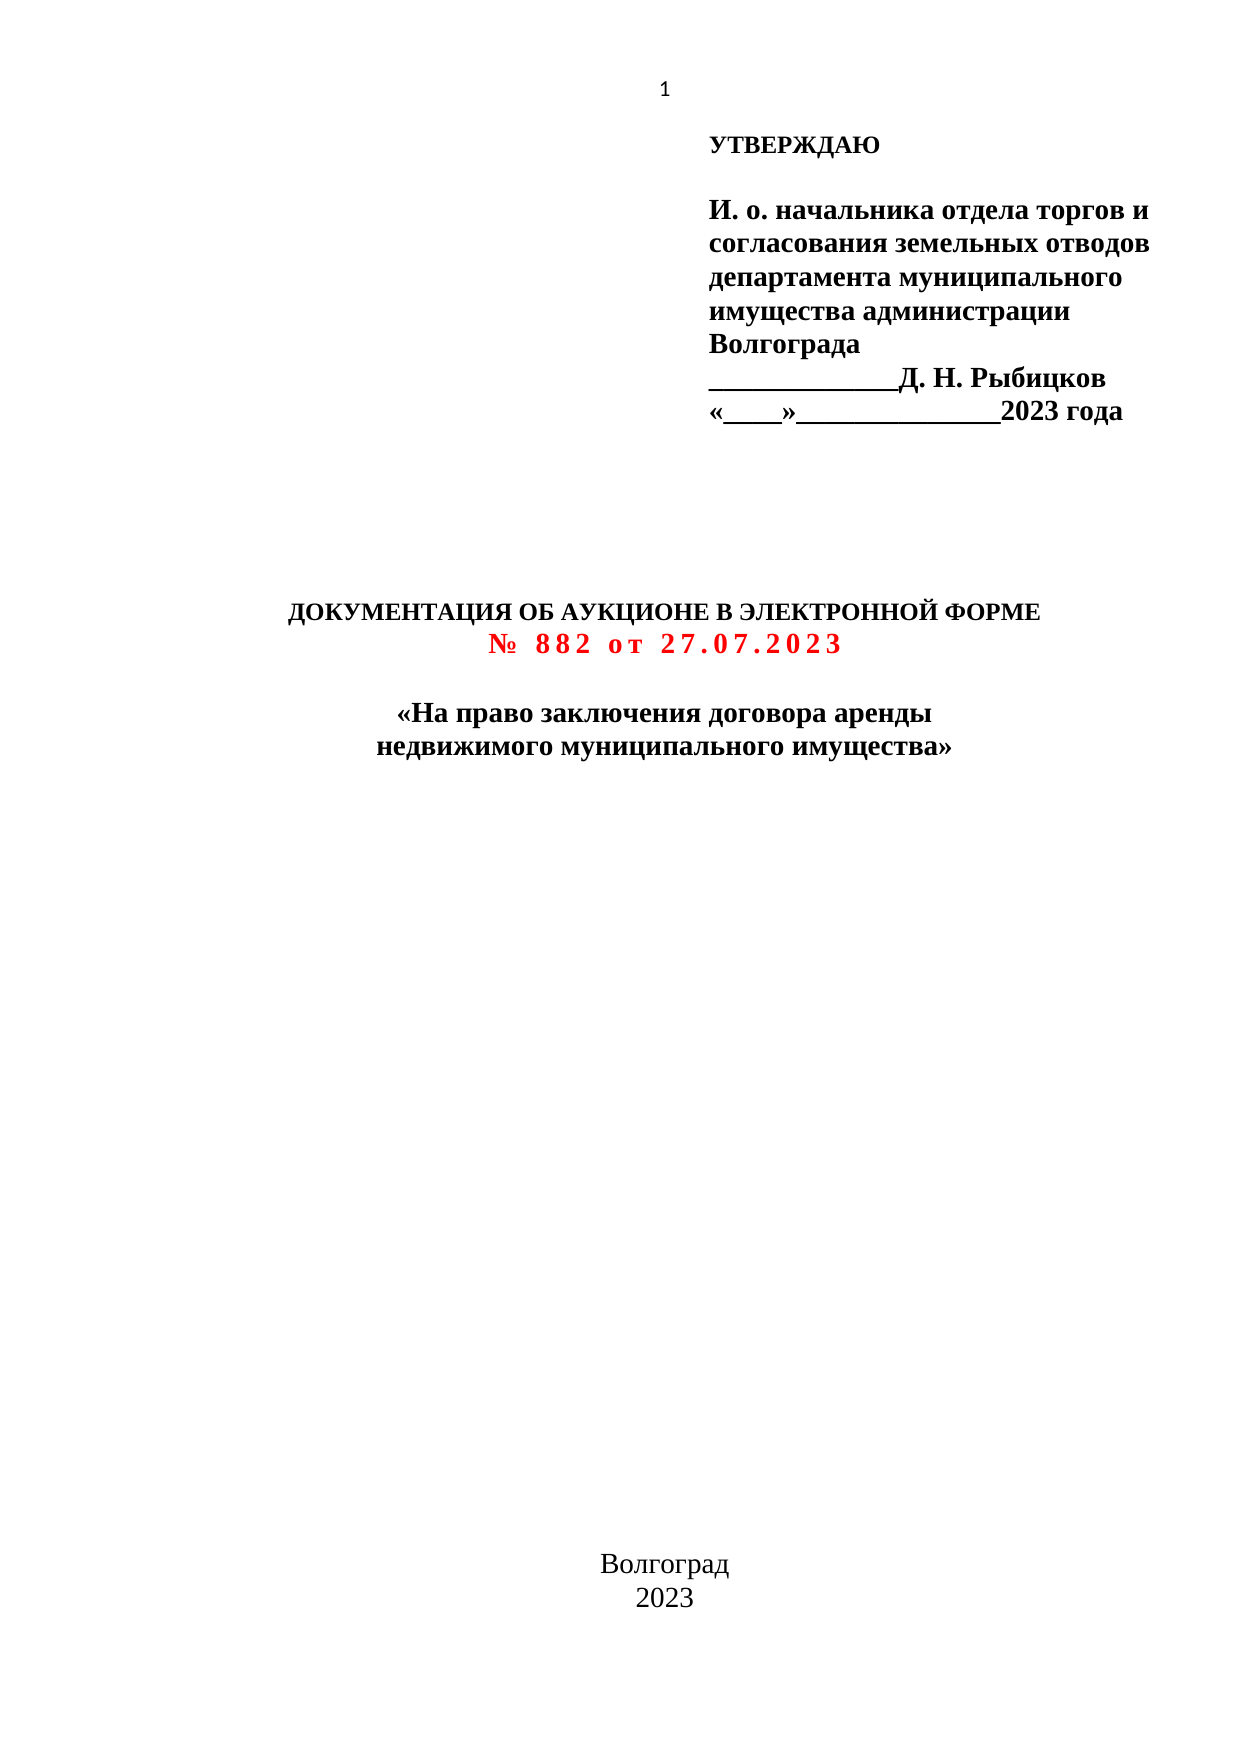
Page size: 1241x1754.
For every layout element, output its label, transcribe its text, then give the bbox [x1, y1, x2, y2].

text ДОКУМЕНТАЦИЯ ОБ АУКЦИОНЕ В ЭЛЕКТРОННОЙ ФОРМЕ [177, 597, 1152, 626]
text недвижимого муниципального имущества» [177, 728, 1152, 762]
text УТВЕРЖДАЮ [709, 130, 1170, 158]
text № 882 от 27.07.2023 [177, 626, 1152, 659]
text департамента муниципального имущества администрации Волгограда [709, 259, 1170, 360]
text «На право заключения договора аренды [177, 695, 1152, 728]
text 2023 [177, 1580, 1152, 1614]
text Волгоград [177, 1547, 1152, 1580]
text И. о. начальника отдела торгов и согласования земельных отводов [709, 158, 1170, 259]
text _____________Д. Н. Рыбицков [709, 360, 1170, 393]
text «____»______________2023 года [709, 393, 1170, 427]
